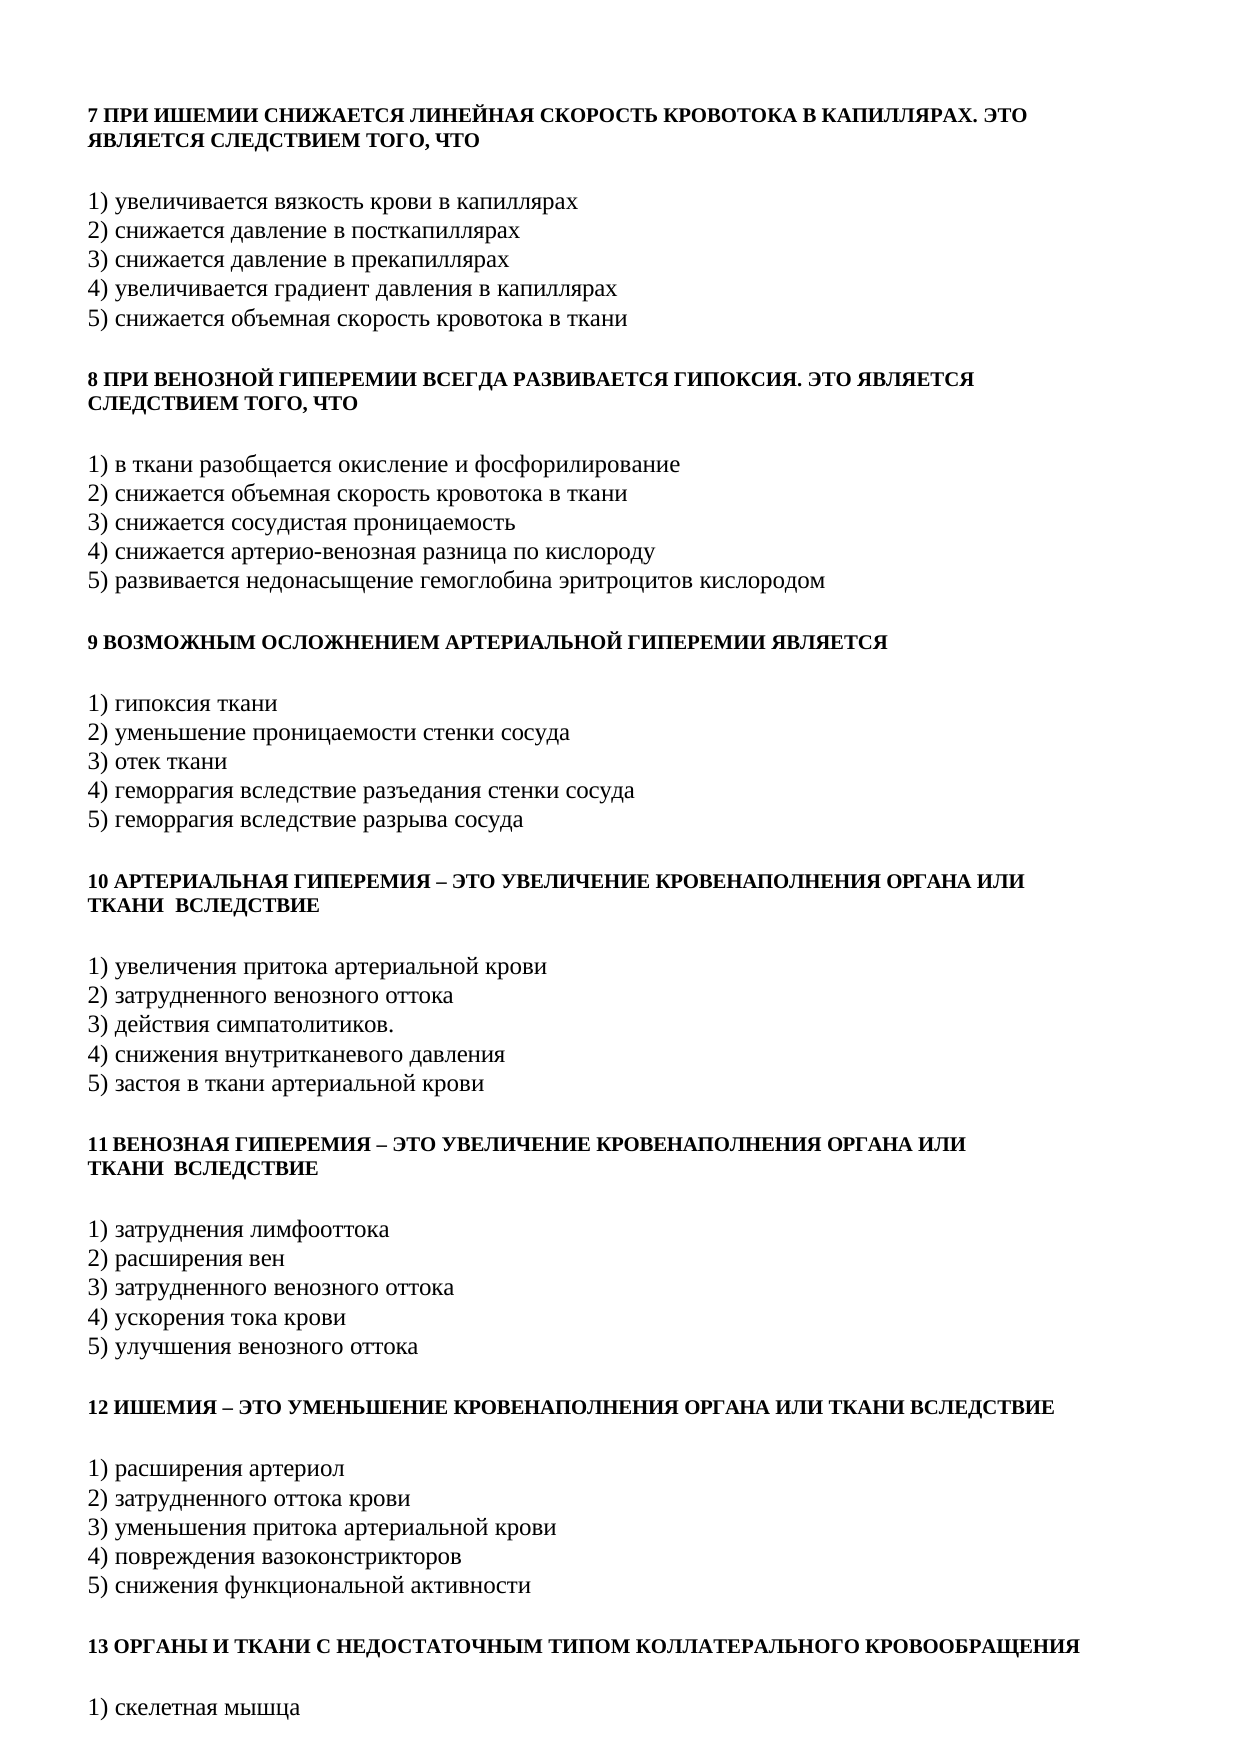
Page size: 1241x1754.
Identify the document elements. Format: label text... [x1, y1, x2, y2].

list геморрагия вследствие разъедания стенки сосуда [87, 775, 1111, 804]
list развивается недонасыщение гемоглобина эритроцитов кислородом [87, 566, 1111, 594]
list увеличивается градиент давления в капиллярах [87, 273, 1111, 302]
list снижения функциональной активности [87, 1570, 1111, 1599]
list ИШЕМИЯ – ЭТО УМЕНЬШЕНИЕ КРОВЕНАПОЛНЕНИЯ ОРГАНА ИЛИ ТКАНИ ВСЛЕДСТВИЕ [87, 1395, 1111, 1419]
list действия симпатолитиков. [87, 1009, 1111, 1038]
list расширения вен [87, 1243, 1111, 1272]
list АРТЕРИАЛЬНАЯ ГИПЕРЕМИЯ – ЭТО УВЕЛИЧЕНИЕ КРОВЕНАПОЛНЕНИЯ ОРГАНА ИЛИ ТКАНИ ВСЛЕДСТВИЕ [87, 868, 1065, 917]
list затруднения лимфооттока [87, 1214, 1111, 1243]
list снижения внутритканевого давления [87, 1039, 1111, 1067]
list улучшения венозного оттока [87, 1331, 1111, 1359]
list увеличивается вязкость крови в капиллярах [87, 186, 1111, 215]
list в ткани разобщается окисление и фосфорилирование [87, 449, 1111, 478]
list ускорения тока крови [87, 1302, 1111, 1330]
list снижается давление в прекапиллярах [87, 244, 1111, 273]
list отек ткани [87, 746, 1111, 775]
list геморрагия вследствие разрыва сосуда [87, 804, 1111, 833]
list снижается давление в посткапиллярах [87, 215, 1111, 244]
list ПРИ ВЕНОЗНОЙ ГИПЕРЕМИИ ВСЕГДА РАЗВИВАЕТСЯ ГИПОКСИЯ. ЭТО ЯВЛЯЕТСЯ СЛЕДСТВИЕМ ТОГО, ЧТО [87, 367, 1077, 415]
list уменьшение проницаемости стенки сосуда [87, 717, 1111, 746]
list ОРГАНЫ И ТКАНИ С НЕДОСТАТОЧНЫМ ТИПОМ КОЛЛАТЕРАЛЬНОГО КРОВООБРАЩЕНИЯ [87, 1634, 1111, 1658]
list затрудненного оттока крови [87, 1483, 1111, 1511]
list увеличения притока артериальной крови [87, 951, 1111, 980]
list снижается объемная скорость кровотока в ткани [87, 478, 1111, 507]
list затрудненного венозного оттока [87, 1272, 1111, 1301]
list уменьшения притока артериальной крови [87, 1512, 1111, 1540]
list снижается объемная скорость кровотока в ткани [87, 303, 1111, 331]
list ВОЗМОЖНЫМ ОСЛОЖНЕНИЕМ АРТЕРИАЛЬНОЙ ГИПЕРЕМИИ ЯВЛЯЕТСЯ [87, 629, 1111, 654]
list расширения артериол [87, 1453, 1111, 1482]
list снижается артерио-венозная разница по кислороду [87, 536, 1111, 565]
list ВЕНОЗНАЯ ГИПЕРЕМИЯ – ЭТО УВЕЛИЧЕНИЕ КРОВЕНАПОЛНЕНИЯ ОРГАНА ИЛИ ТКАНИ ВСЛЕДСТВИЕ [87, 1132, 1006, 1180]
list застоя в ткани артериальной крови [87, 1068, 1111, 1096]
list повреждения вазоконстрикторов [87, 1541, 1111, 1569]
list ПРИ ИШЕМИИ СНИЖАЕТСЯ ЛИНЕЙНАЯ СКОРОСТЬ КРОВОТОКА В КАПИЛЛЯРАХ. ЭТО ЯВЛЯЕТСЯ СЛЕДСТВИЕМ ТОГО, ЧТО [87, 103, 1100, 152]
list снижается сосудистая проницаемость [87, 507, 1111, 536]
list затрудненного венозного оттока [87, 980, 1111, 1009]
list гипоксия ткани [87, 688, 1111, 717]
list скелетная мышца [87, 1692, 1111, 1721]
